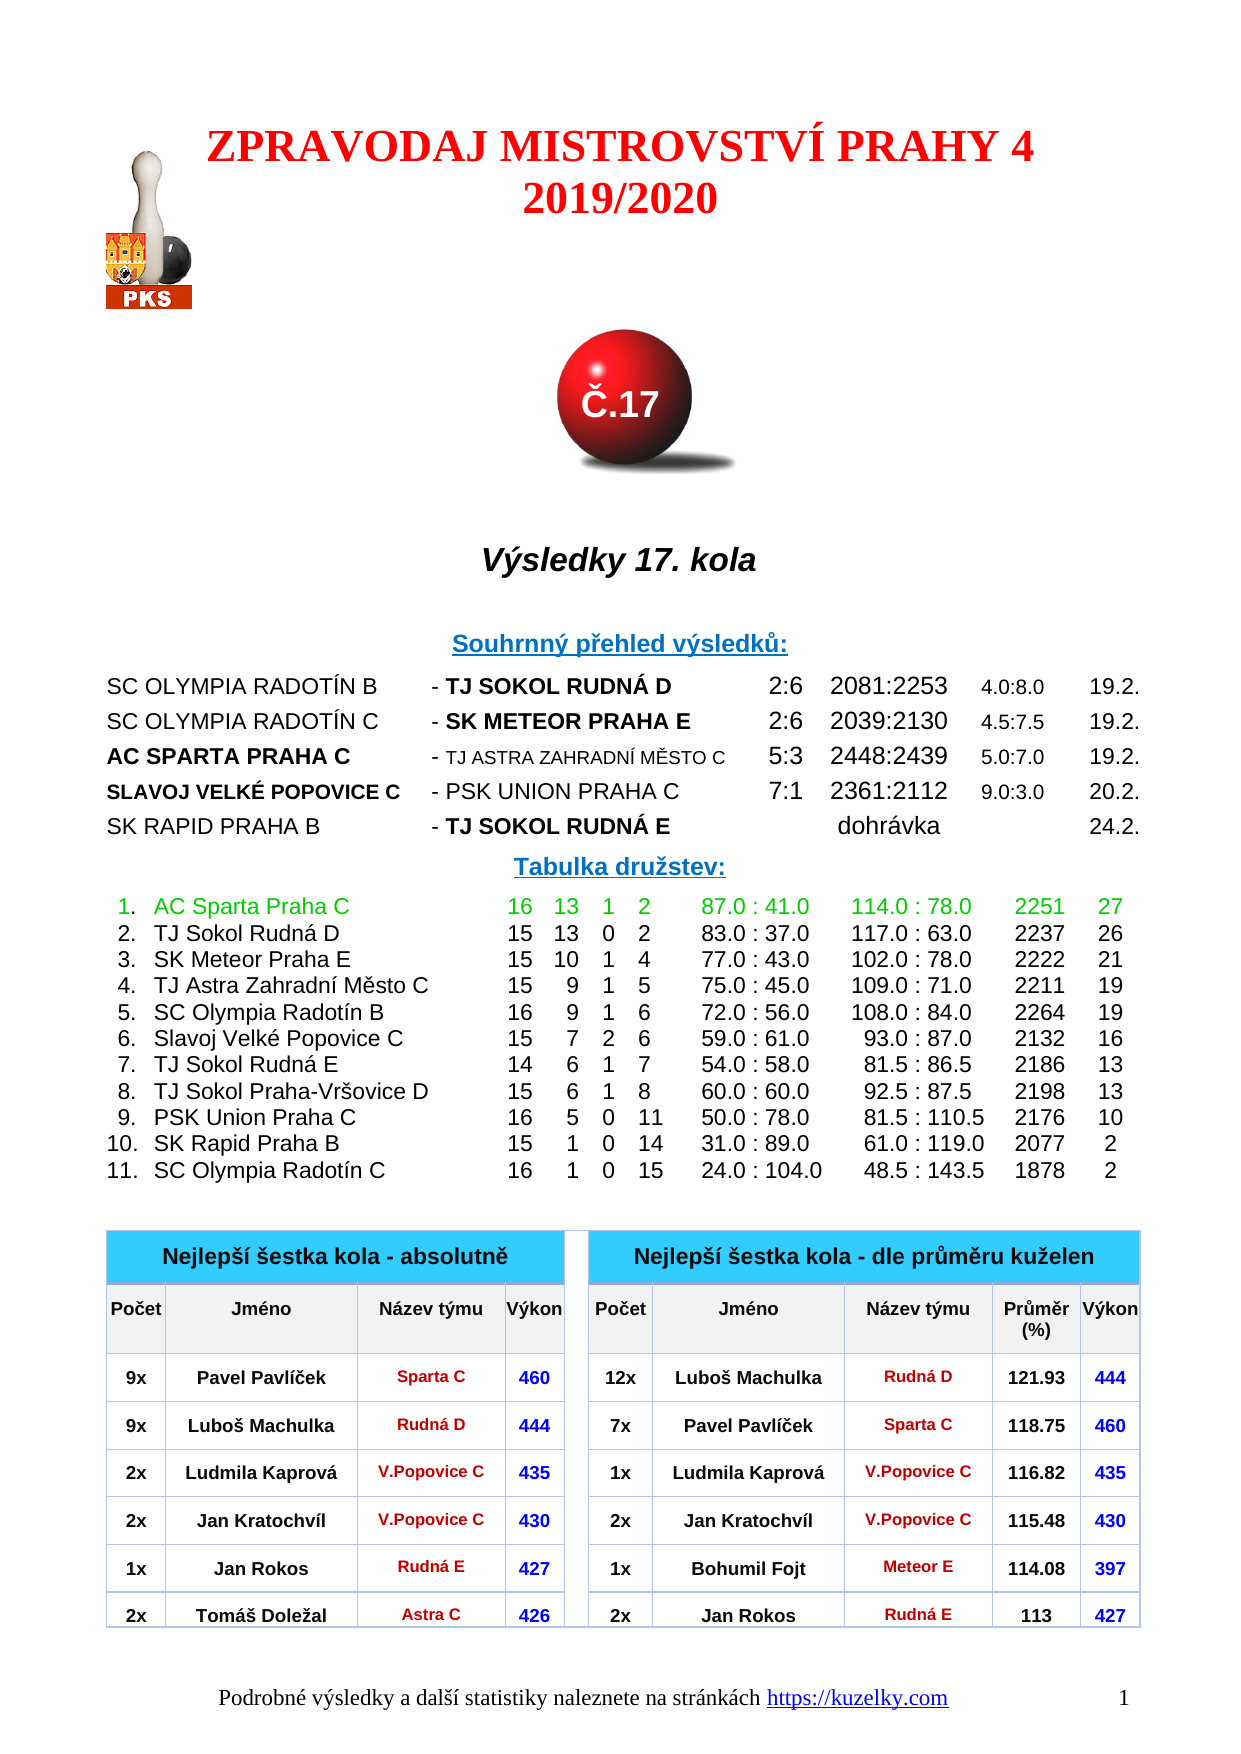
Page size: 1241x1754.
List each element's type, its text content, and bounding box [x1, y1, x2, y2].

table_cell Sparta C [845, 1402, 992, 1448]
table_cell Jméno [166, 1285, 357, 1353]
table_cell 430 [1081, 1497, 1139, 1544]
text SC Olympia Radotín C - SK Meteor Praha E 2:6 2039:2130 4.5:7.5 19.2. [106, 706, 1134, 734]
table_cell 9x [107, 1354, 165, 1401]
table_cell Název týmu [845, 1285, 992, 1353]
table_cell 115.48 [993, 1497, 1080, 1544]
table_cell 1x [107, 1545, 165, 1591]
table_cell 116.82 [993, 1450, 1080, 1496]
table_cell Rudná E [358, 1545, 505, 1591]
table_cell 430 [506, 1497, 564, 1544]
table_cell Rudná D [358, 1402, 505, 1448]
table_cell 460 [1081, 1402, 1139, 1448]
table_cell Počet [589, 1285, 652, 1353]
text Č.17 [106, 382, 1134, 425]
table_cell Jan Kratochvíl [653, 1497, 844, 1544]
text 9. PSK Union Praha C 16 5 0 11 50.0 : 78.0 81.5 : 110.5 2176 10 [106, 1104, 1134, 1130]
table_cell 427 [506, 1545, 564, 1591]
table_cell 435 [506, 1450, 564, 1496]
table_header Nejlepší šestka kola - dle průměru kuželen [589, 1231, 1139, 1282]
table_cell Ludmila Kaprová [166, 1450, 357, 1496]
table_cell V.Popovice C [845, 1450, 992, 1496]
text 5. SC Olympia Radotín B 16 9 1 6 72.0 : 56.0 108.0 : 84.0 2264 19 [106, 999, 1134, 1025]
table_header Nejlepší šestka kola - absolutně [107, 1231, 564, 1282]
text 3. SK Meteor Praha E 15 10 1 4 77.0 : 43.0 102.0 : 78.0 2222 21 [106, 946, 1134, 972]
table_cell Jan Kratochvíl [166, 1497, 357, 1544]
text 2. TJ Sokol Rudná D 15 13 0 2 83.0 : 37.0 117.0 : 63.0 2237 26 [106, 919, 1134, 946]
text 7. TJ Sokol Rudná E 14 6 1 7 54.0 : 58.0 81.5 : 86.5 2186 13 [106, 1051, 1134, 1078]
table_cell 426 [506, 1593, 564, 1626]
text SK Rapid Praha B - TJ Sokol Rudná E dohrávka 24.2. [106, 811, 1134, 839]
table_cell 12x [589, 1354, 652, 1401]
table_cell 444 [506, 1402, 564, 1448]
table_cell Luboš Machulka [653, 1354, 844, 1401]
table_cell 1x [589, 1450, 652, 1496]
text SC Olympia Radotín B - TJ Sokol Rudná D 2:6 2081:2253 4.0:8.0 19.2. [106, 671, 1134, 699]
table_cell 444 [1081, 1354, 1139, 1401]
text Slavoj Velké Popovice C - PSK Union Praha C 7:1 2361:2112 9.0:3.0 20.2. [106, 776, 1134, 804]
table_cell 2x [589, 1497, 652, 1544]
table_cell 427 [1081, 1593, 1139, 1626]
text 8. TJ Sokol Praha-Vršovice D 15 6 1 8 60.0 : 60.0 92.5 : 87.5 2198 13 [106, 1078, 1134, 1104]
text 4. TJ Astra Zahradní Město C 15 9 1 5 75.0 : 45.0 109.0 : 71.0 2211 19 [106, 972, 1134, 999]
text Výsledky 17. kola [106, 540, 1134, 578]
table_cell Název týmu [358, 1285, 505, 1353]
table_cell 2x [107, 1450, 165, 1496]
table_cell 2x [589, 1593, 652, 1626]
text 6. Slavoj Velké Popovice C 15 7 2 6 59.0 : 61.0 93.0 : 87.0 2132 16 [106, 1025, 1134, 1051]
table_cell 397 [1081, 1545, 1139, 1591]
table_cell 113 [993, 1593, 1080, 1626]
table_cell Astra C [358, 1593, 505, 1626]
table_cell Rudná D [845, 1354, 992, 1401]
table_cell 435 [1081, 1450, 1139, 1496]
table_cell Výkon [506, 1285, 564, 1353]
table_cell Pavel Pavlíček [653, 1402, 844, 1448]
table_cell Ludmila Kaprová [653, 1450, 844, 1496]
table_cell 118.75 [993, 1402, 1080, 1448]
table_cell 2x [107, 1497, 165, 1544]
table_cell Výkon [1081, 1285, 1139, 1353]
table_cell 114.08 [993, 1545, 1080, 1591]
table_cell Jan Rokos [166, 1545, 357, 1591]
table_cell Průměr (%) [993, 1285, 1080, 1353]
table_cell Meteor E [845, 1545, 992, 1591]
table_cell Pavel Pavlíček [166, 1354, 357, 1401]
table_cell V.Popovice C [845, 1497, 992, 1544]
text Souhrnný přehled výsledků: [94, 629, 1145, 658]
text ZPRAVODAJ MISTROVSTVÍ PRAHY 4 2019/2020 [106, 118, 1134, 223]
table_cell Rudná E [845, 1593, 992, 1626]
table_cell V.Popovice C [358, 1497, 505, 1544]
table_cell 121.93 [993, 1354, 1080, 1401]
text AC Sparta Praha C - TJ Astra Zahradní Město C 5:3 2448:2439 5.0:7.0 19.2. [106, 741, 1134, 769]
text Tabulka družstev: [94, 852, 1145, 881]
table_header [565, 1231, 588, 1626]
text 11. SC Olympia Radotín C 16 1 0 15 24.0 : 104.0 48.5 : 143.5 1878 2 [106, 1157, 1134, 1183]
text 1. AC Sparta Praha C 16 13 1 2 87.0 : 41.0 114.0 : 78.0 2251 27 [106, 893, 1134, 919]
table_cell Počet [107, 1285, 165, 1353]
picture [105, 150, 192, 309]
table_cell 9x [107, 1402, 165, 1448]
table_cell Jméno [653, 1285, 844, 1353]
table_cell Sparta C [358, 1354, 505, 1401]
text 10. SK Rapid Praha B 15 1 0 14 31.0 : 89.0 61.0 : 119.0 2077 2 [106, 1130, 1134, 1157]
table_cell 2x [107, 1593, 165, 1626]
table_cell Bohumil Fojt [653, 1545, 844, 1591]
table_cell V.Popovice C [358, 1450, 505, 1496]
table_cell Jan Rokos [653, 1593, 844, 1626]
table_cell Tomáš Doležal [166, 1593, 357, 1626]
table_cell 1x [589, 1545, 652, 1591]
table_cell 460 [506, 1354, 564, 1401]
table_cell Luboš Machulka [166, 1402, 357, 1448]
table_cell 7x [589, 1402, 652, 1448]
